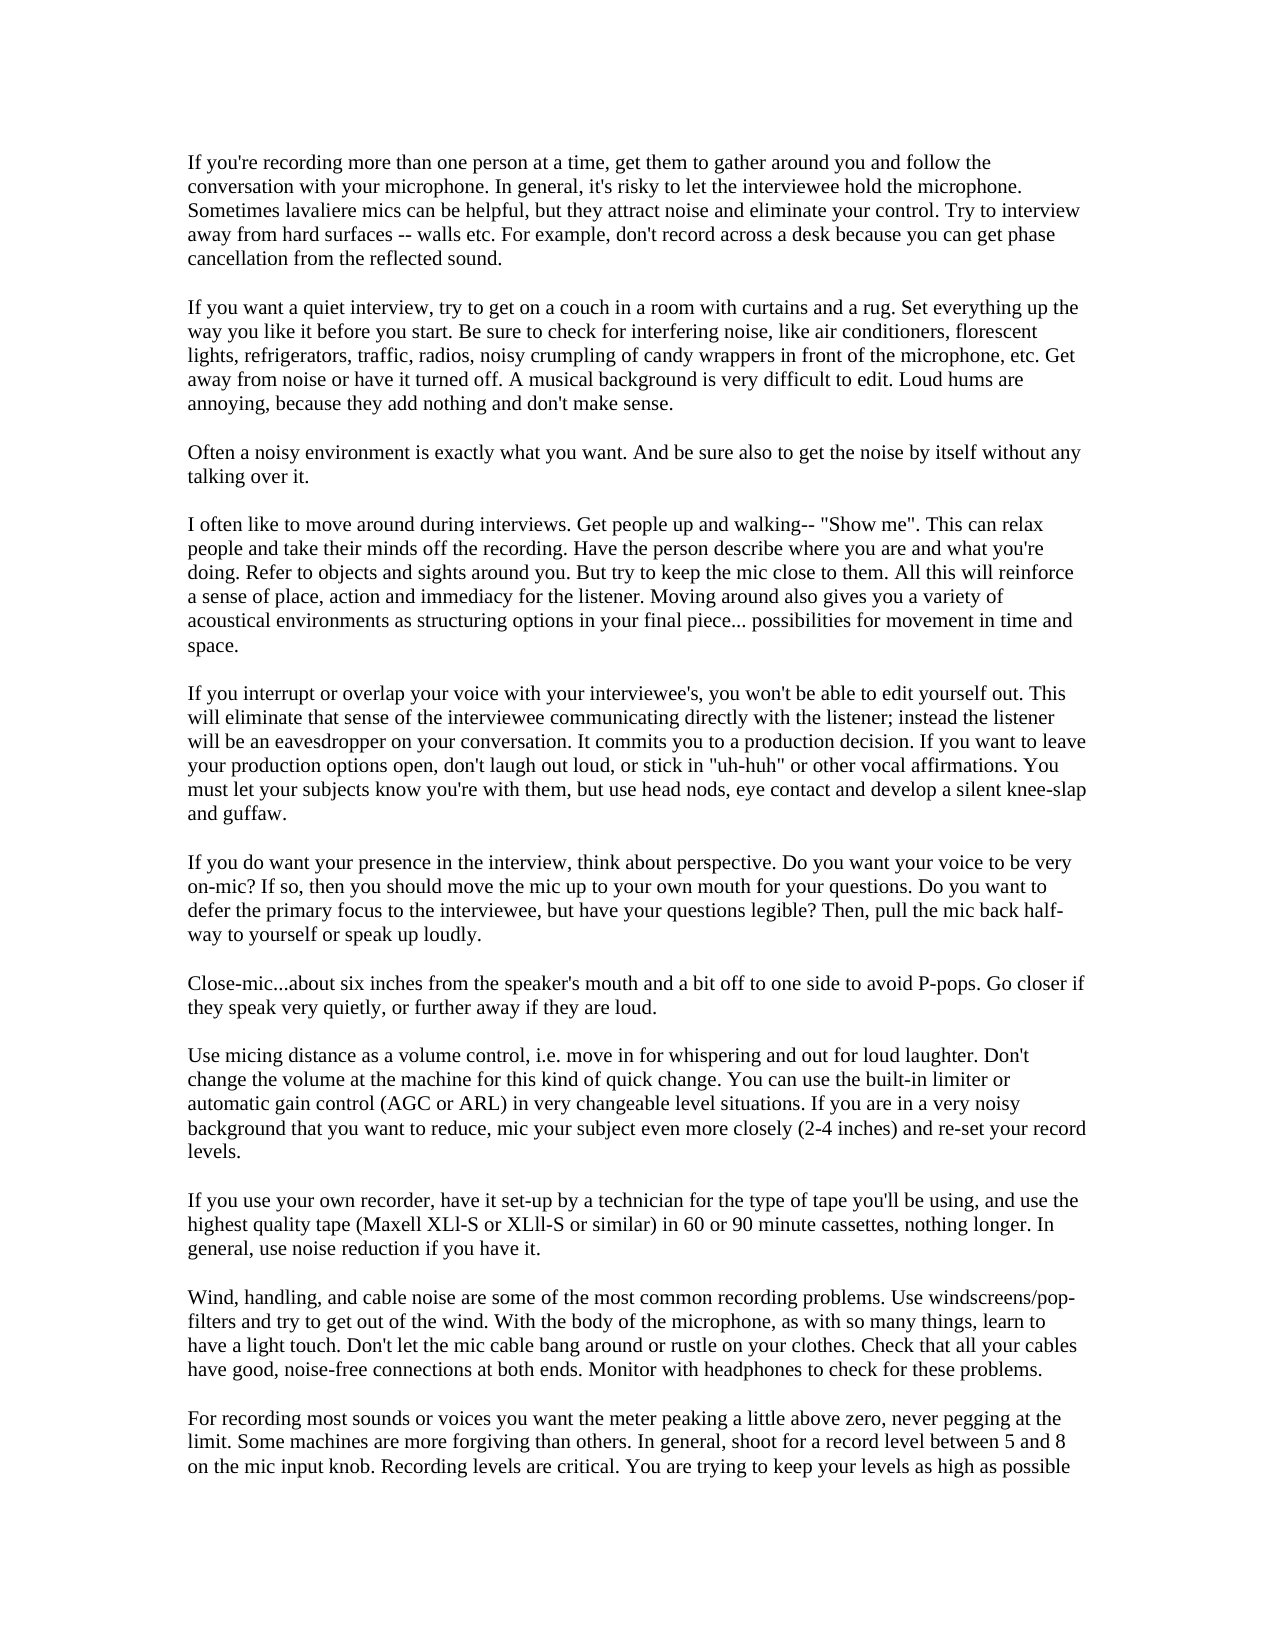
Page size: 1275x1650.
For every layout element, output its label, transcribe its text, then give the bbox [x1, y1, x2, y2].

text Often a noisy environment is exactly what you want. And be sure also to get the noise by itself without any talking over it. [187, 439, 1087, 488]
text If you're recording more than one person at a time, get them to gather around you and follow the conversation with your microphone. In general, it's risky to let the interviewee hold the microphone. Sometimes lavaliere mics can be helpful, but they attract noise and eliminate your control. Try to interview away from hard surfaces -- walls etc. For example, don't record across a desk because you can get phase cancellation from the reflected sound. [187, 150, 1087, 270]
text If you interrupt or overlap your voice with your interviewee's, you won't be able to edit yourself out. This will eliminate that sense of the interviewee communicating directly with the listener; instead the listener will be an eavesdropper on your conversation. It commits you to a production decision. If you want to leave your production options open, don't laugh out loud, or stick in "uh-huh" or other vocal affirmations. You must let your subjects know you're with them, but use head nods, eye contact and develop a silent knee-slap and guffaw. [187, 681, 1087, 825]
text Use micing distance as a volume control, i.e. move in for whispering and out for loud laughter. Don't change the volume at the machine for this kind of quick change. You can use the built-in limiter or automatic gain control (AGC or ARL) in very changeable level situations. If you are in a very noisy background that you want to reduce, mic your subject even more closely (2-4 inches) and re-set your record levels. [187, 1043, 1087, 1163]
text If you use your own recorder, have it set-up by a technician for the type of tape you'll be using, and use the highest quality tape (Maxell XLl-S or XLll-S or similar) in 60 or 90 minute cassettes, nothing longer. In general, use noise reduction if you have it. [187, 1188, 1087, 1260]
text If you want a quiet interview, try to get on a couch in a room with curtains and a rug. Set everything up the way you like it before you start. Be sure to check for interfering noise, like air conditioners, florescent lights, refrigerators, traffic, radios, noisy crumpling of candy wrappers in front of the microphone, etc. Get away from noise or have it turned off. A musical background is very difficult to edit. Loud hums are annoying, because they add nothing and don't make sense. [187, 295, 1087, 415]
text I often like to move around during interviews. Get people up and walking-- "Show me". This can relax people and take their minds off the recording. Have the person describe where you are and what you're doing. Refer to objects and sights around you. But try to keep the mic close to them. All this will reinforce a sense of place, action and immediacy for the listener. Moving around also gives you a variety of acoustical environments as structuring options in your final piece... possibilities for movement in time and space. [187, 512, 1087, 657]
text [187, 1405, 1087, 1478]
text Close-mic...about six inches from the speaker's mouth and a bit off to one side to avoid P-pops. Go closer if they speak very quietly, or further away if they are loud. [187, 971, 1087, 1019]
text If you do want your presence in the interview, think about perspective. Do you want your voice to be very on-mic? If so, then you should move the mic up to your own mouth for your questions. Do you want to defer the primary focus to the interviewee, but have your questions legible? Then, pull the mic back half-way to yourself or speak up loudly. [187, 850, 1087, 946]
text Wind, handling, and cable noise are some of the most common recording problems. Use windscreens/pop-filters and try to get out of the wind. With the body of the microphone, as with so many things, learn to have a light touch. Don't let the mic cable bang around or rustle on your clothes. Check that all your cables have good, noise-free connections at both ends. Monitor with headphones to check for these problems. [187, 1285, 1087, 1381]
